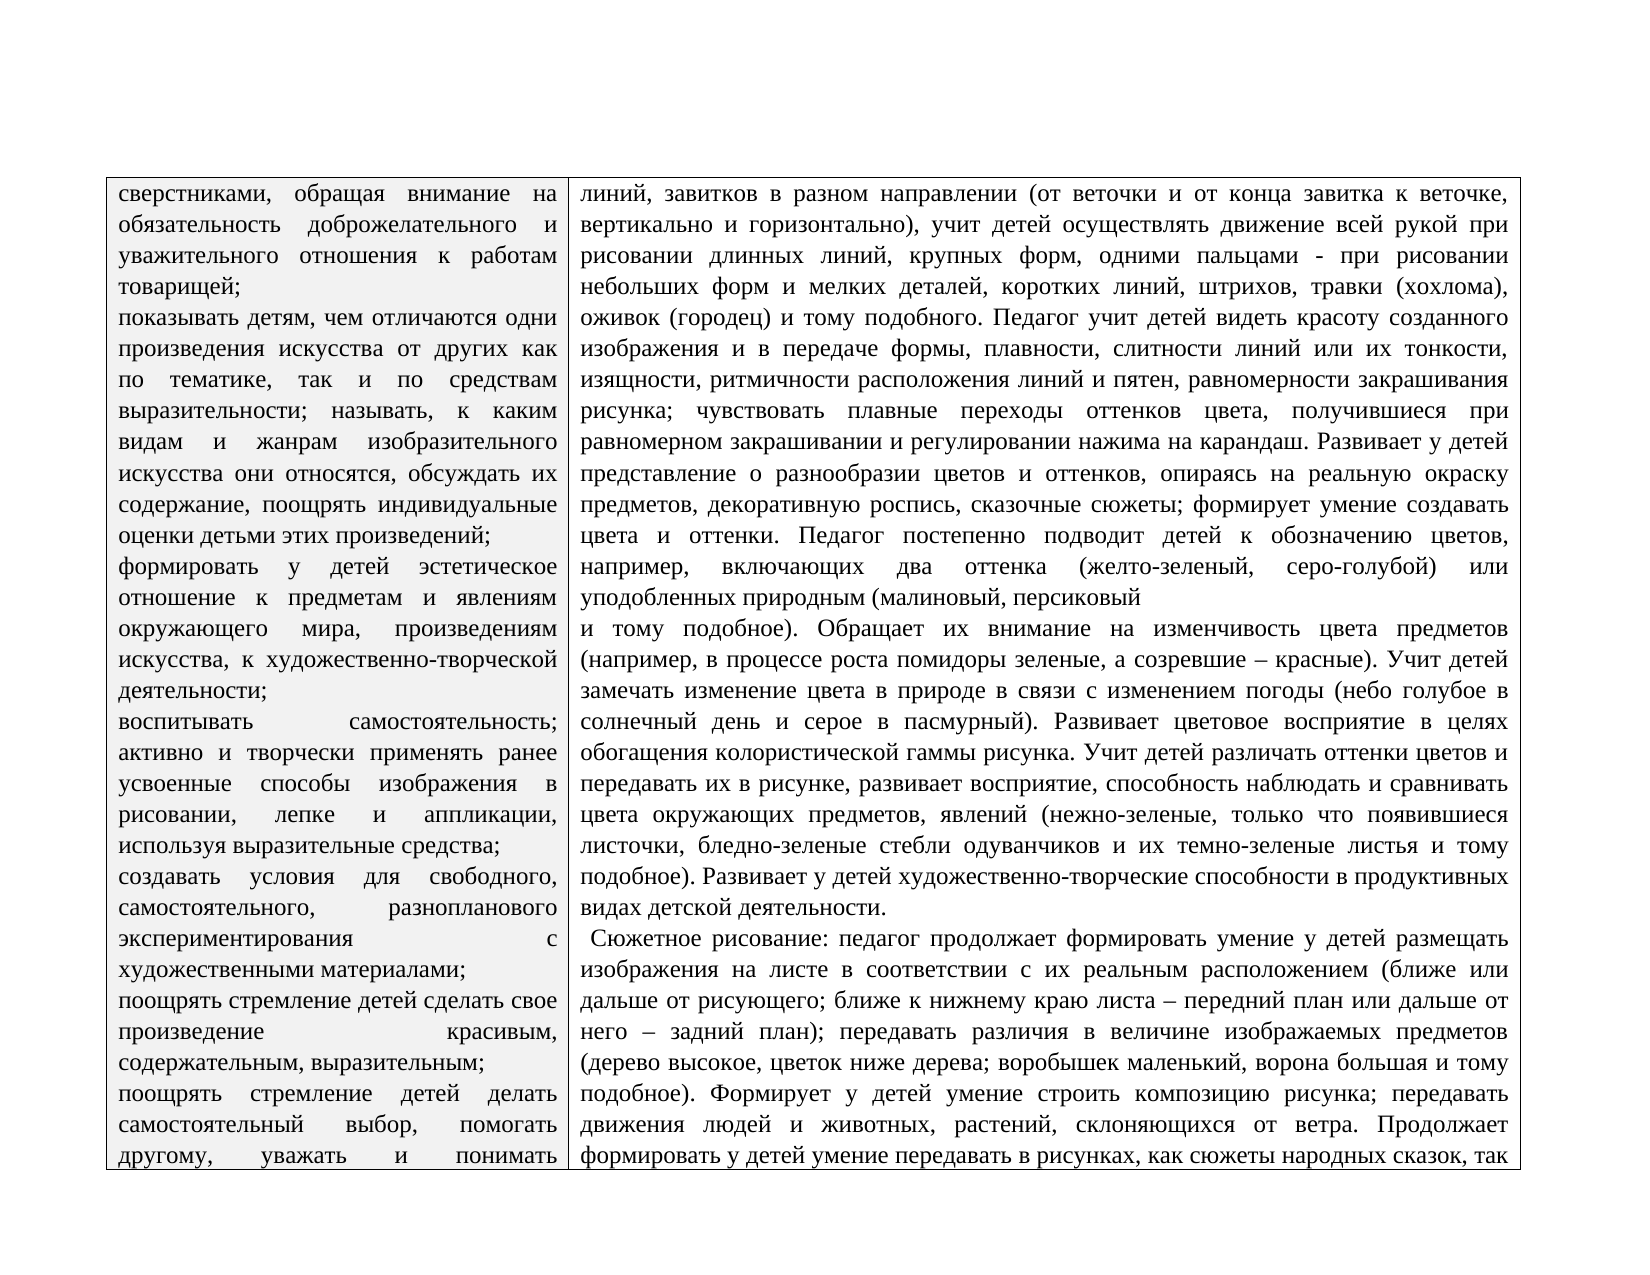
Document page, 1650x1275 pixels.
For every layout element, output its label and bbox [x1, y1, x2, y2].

table_cell [569, 178, 1520, 1169]
table_cell [107, 178, 568, 1169]
